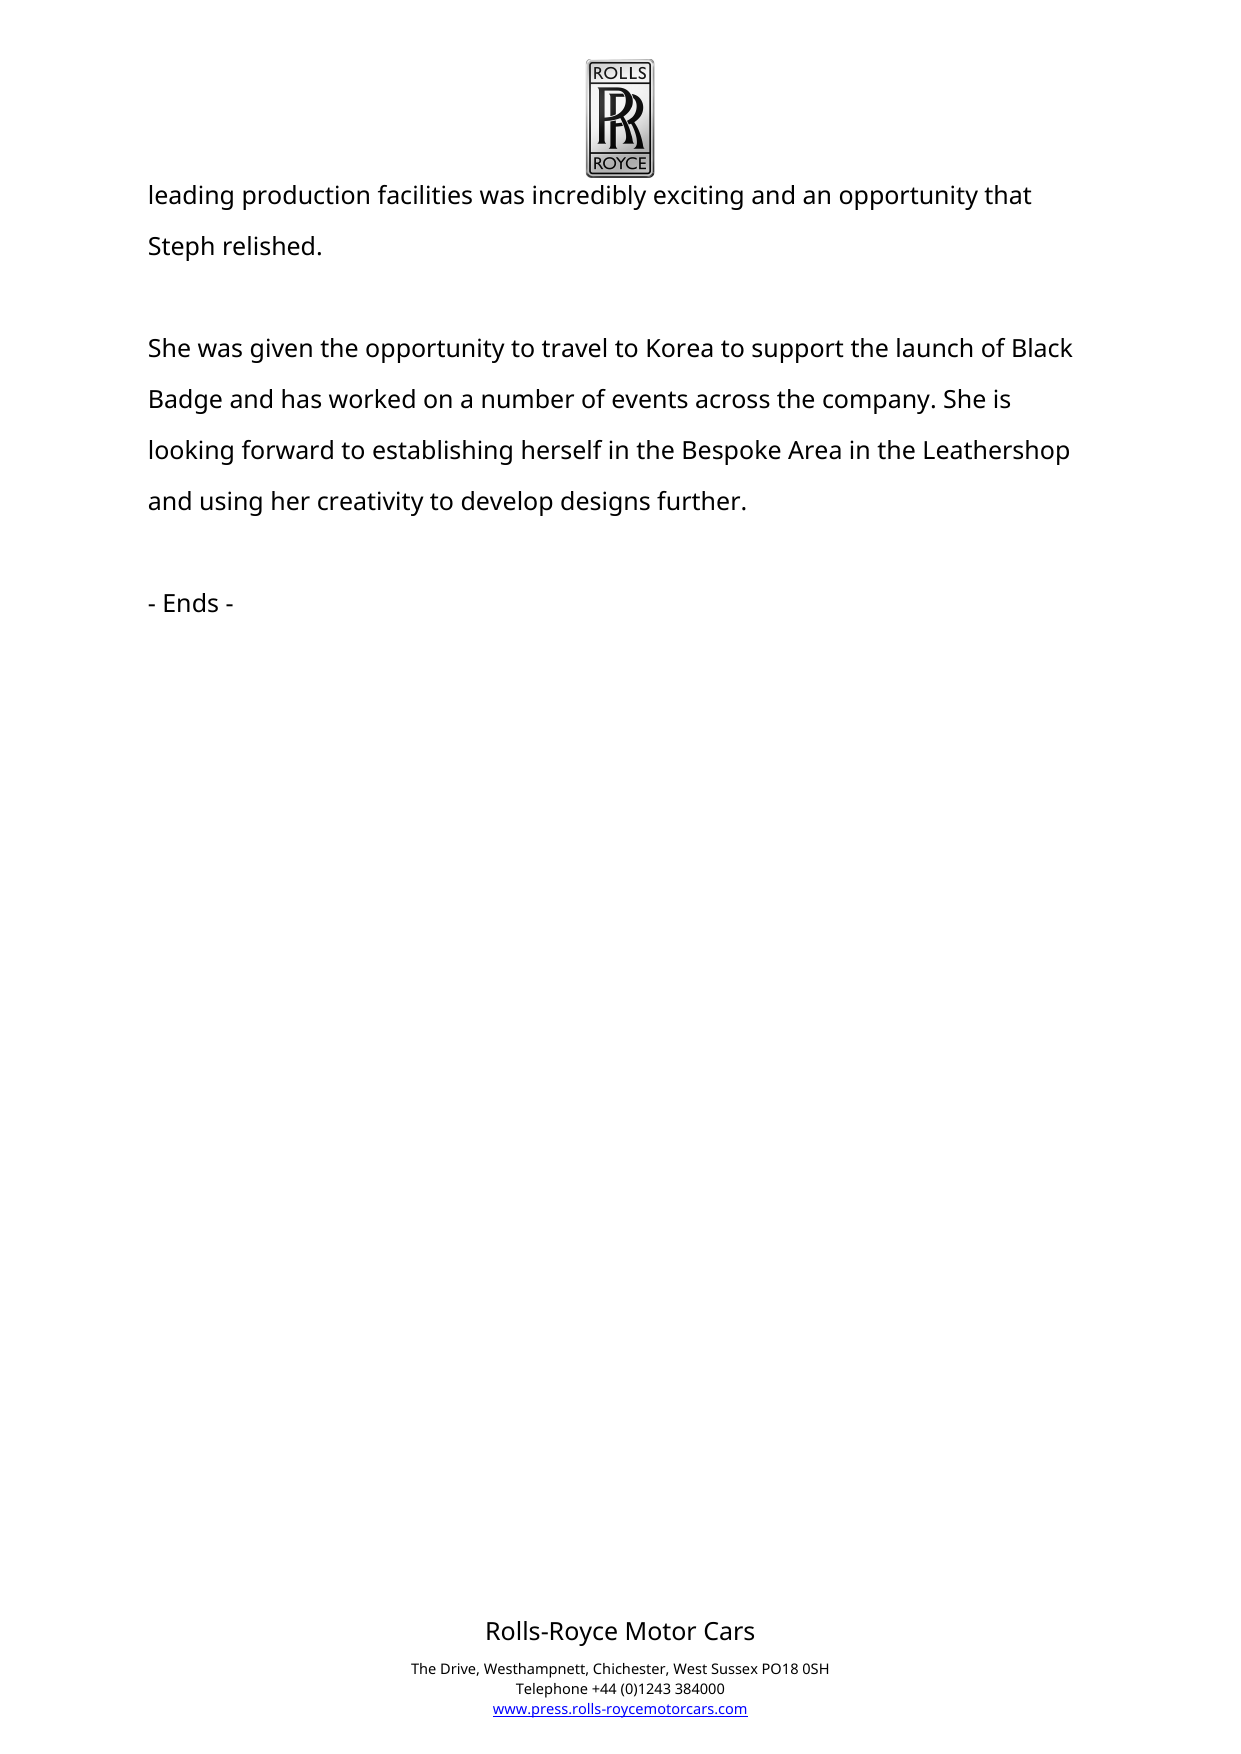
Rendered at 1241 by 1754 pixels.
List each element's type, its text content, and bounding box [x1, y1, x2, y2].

picture [585, 59, 655, 178]
text - Ends - [148, 586, 1092, 620]
text She was given the opportunity to travel to Korea to support the launch of Black Badge and has worked on a number of events across the company. She is looking forward to establishing herself in the Bespoke Area in the Leathershop and using her creativity to develop designs further. [148, 331, 1092, 518]
